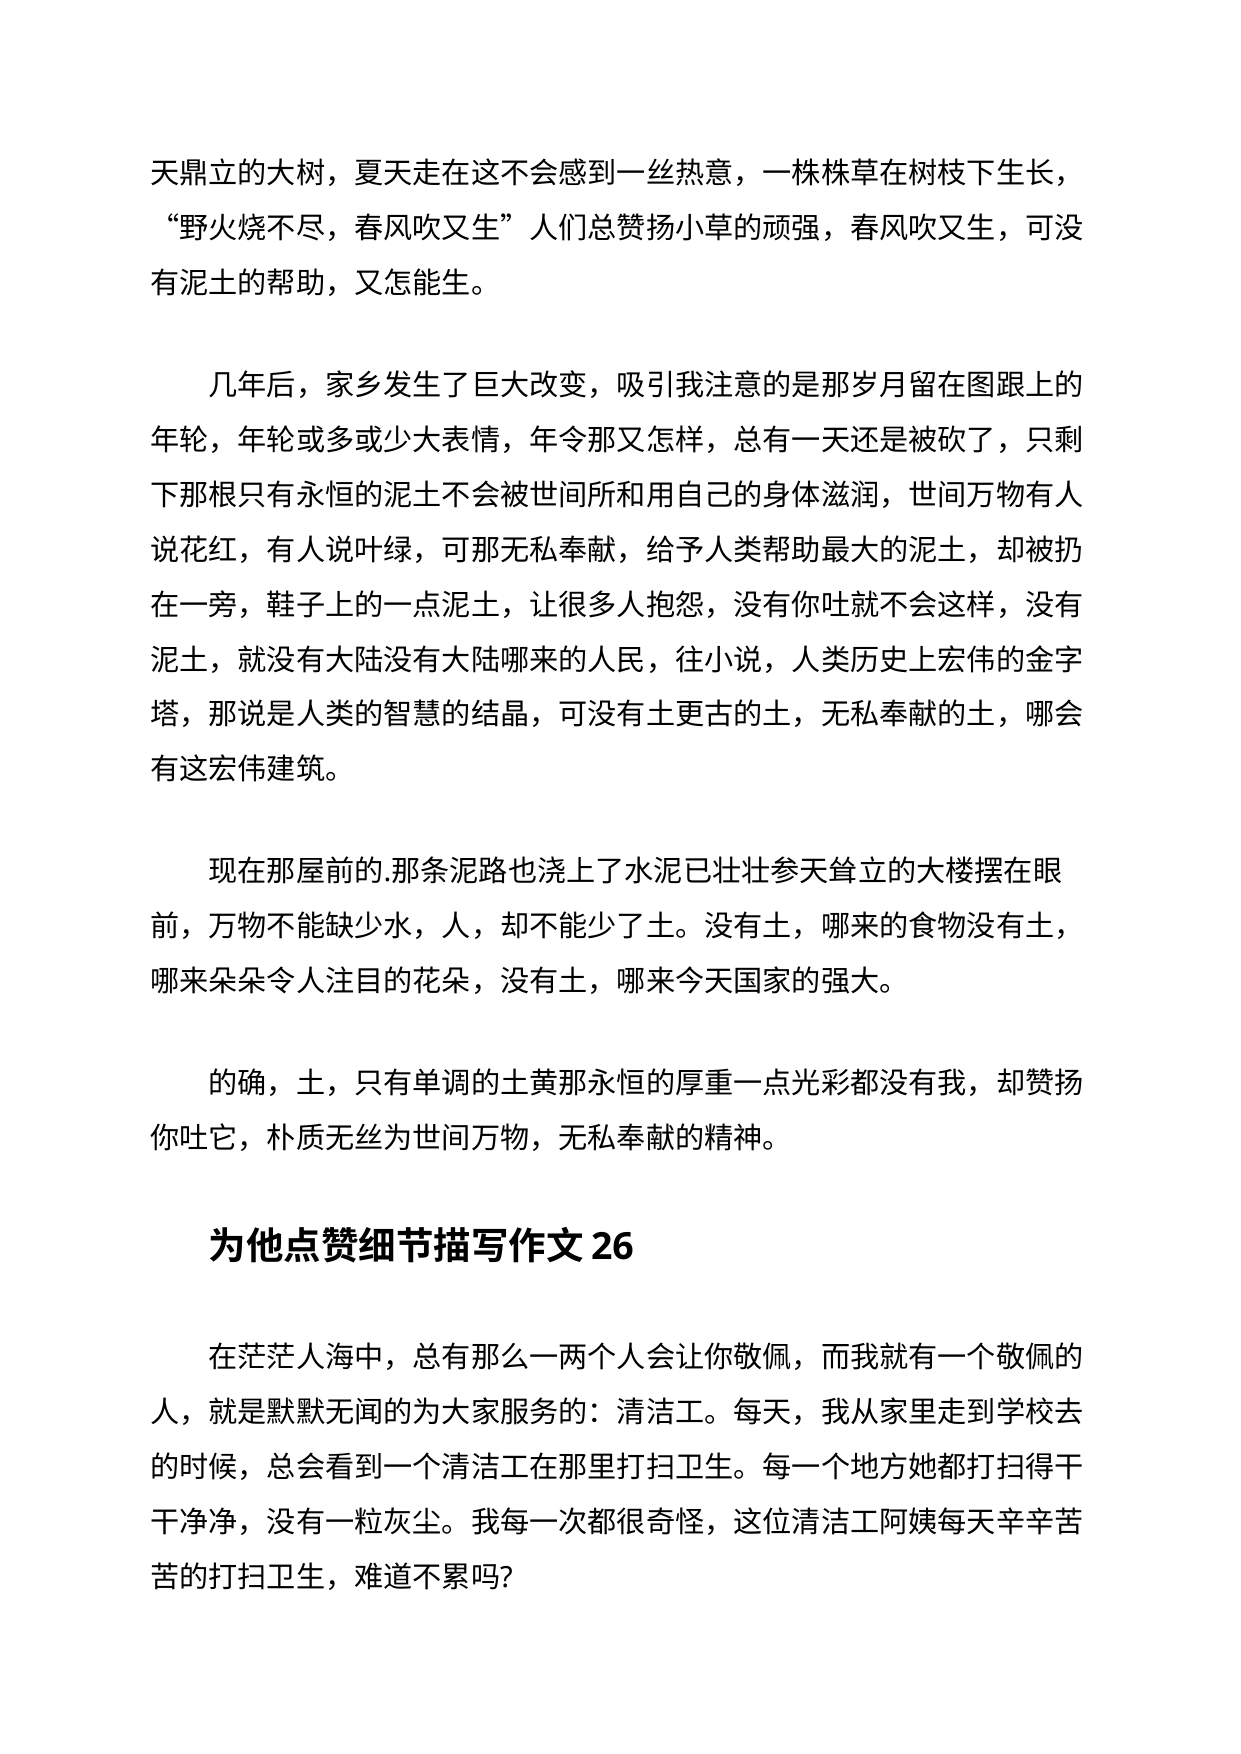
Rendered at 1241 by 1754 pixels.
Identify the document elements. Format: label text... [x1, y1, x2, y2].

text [150, 150, 1090, 302]
text 的确，土，只有单调的土黄那永恒的厚重一点光彩都没有我，却赞扬你吐它，朴质无丝为世间万物，无私奉献的精神。 [150, 1059, 1090, 1156]
text 在茫茫人海中，总有那么一两个人会让你敬佩，而我就有一个敬佩的人，就是默默无闻的为大家服务的：清洁工。每天，我从家里走到学校去的时候，总会看到一个清洁工在那里打扫卫生。每一个地方她都打扫得干干净净，没有一粒灰尘。我每一次都很奇怪，这位清洁工阿姨每天辛辛苦苦的打扫卫生，难道不累吗? [150, 1333, 1090, 1596]
text 为他点赞细节描写作文26 [150, 1216, 1090, 1270]
text 几年后，家乡发生了巨大改变，吸引我注意的是那岁月留在图跟上的年轮，年轮或多或少大表情，年令那又怎样，总有一天还是被砍了，只剩下那根只有永恒的泥土不会被世间所和用自己的身体滋润，世间万物有人说花红，有人说叶绿，可那无私奉献，给予人类帮助最大的泥土，却被扔在一旁，鞋子上的一点泥土，让很多人抱怨，没有你吐就不会这样，没有泥土，就没有大陆没有大陆哪来的人民，往小说，人类历史上宏伟的金字塔，那说是人类的智慧的结晶，可没有土更古的土，无私奉献的土，哪会有这宏伟建筑。 [150, 362, 1090, 788]
text 现在那屋前的.那条泥路也浇上了水泥已壮壮参天耸立的大楼摆在眼前，万物不能缺少水，人，却不能少了土。没有土，哪来的食物没有土，哪来朵朵令人注目的花朵，没有土，哪来今天国家的强大。 [150, 848, 1090, 1000]
